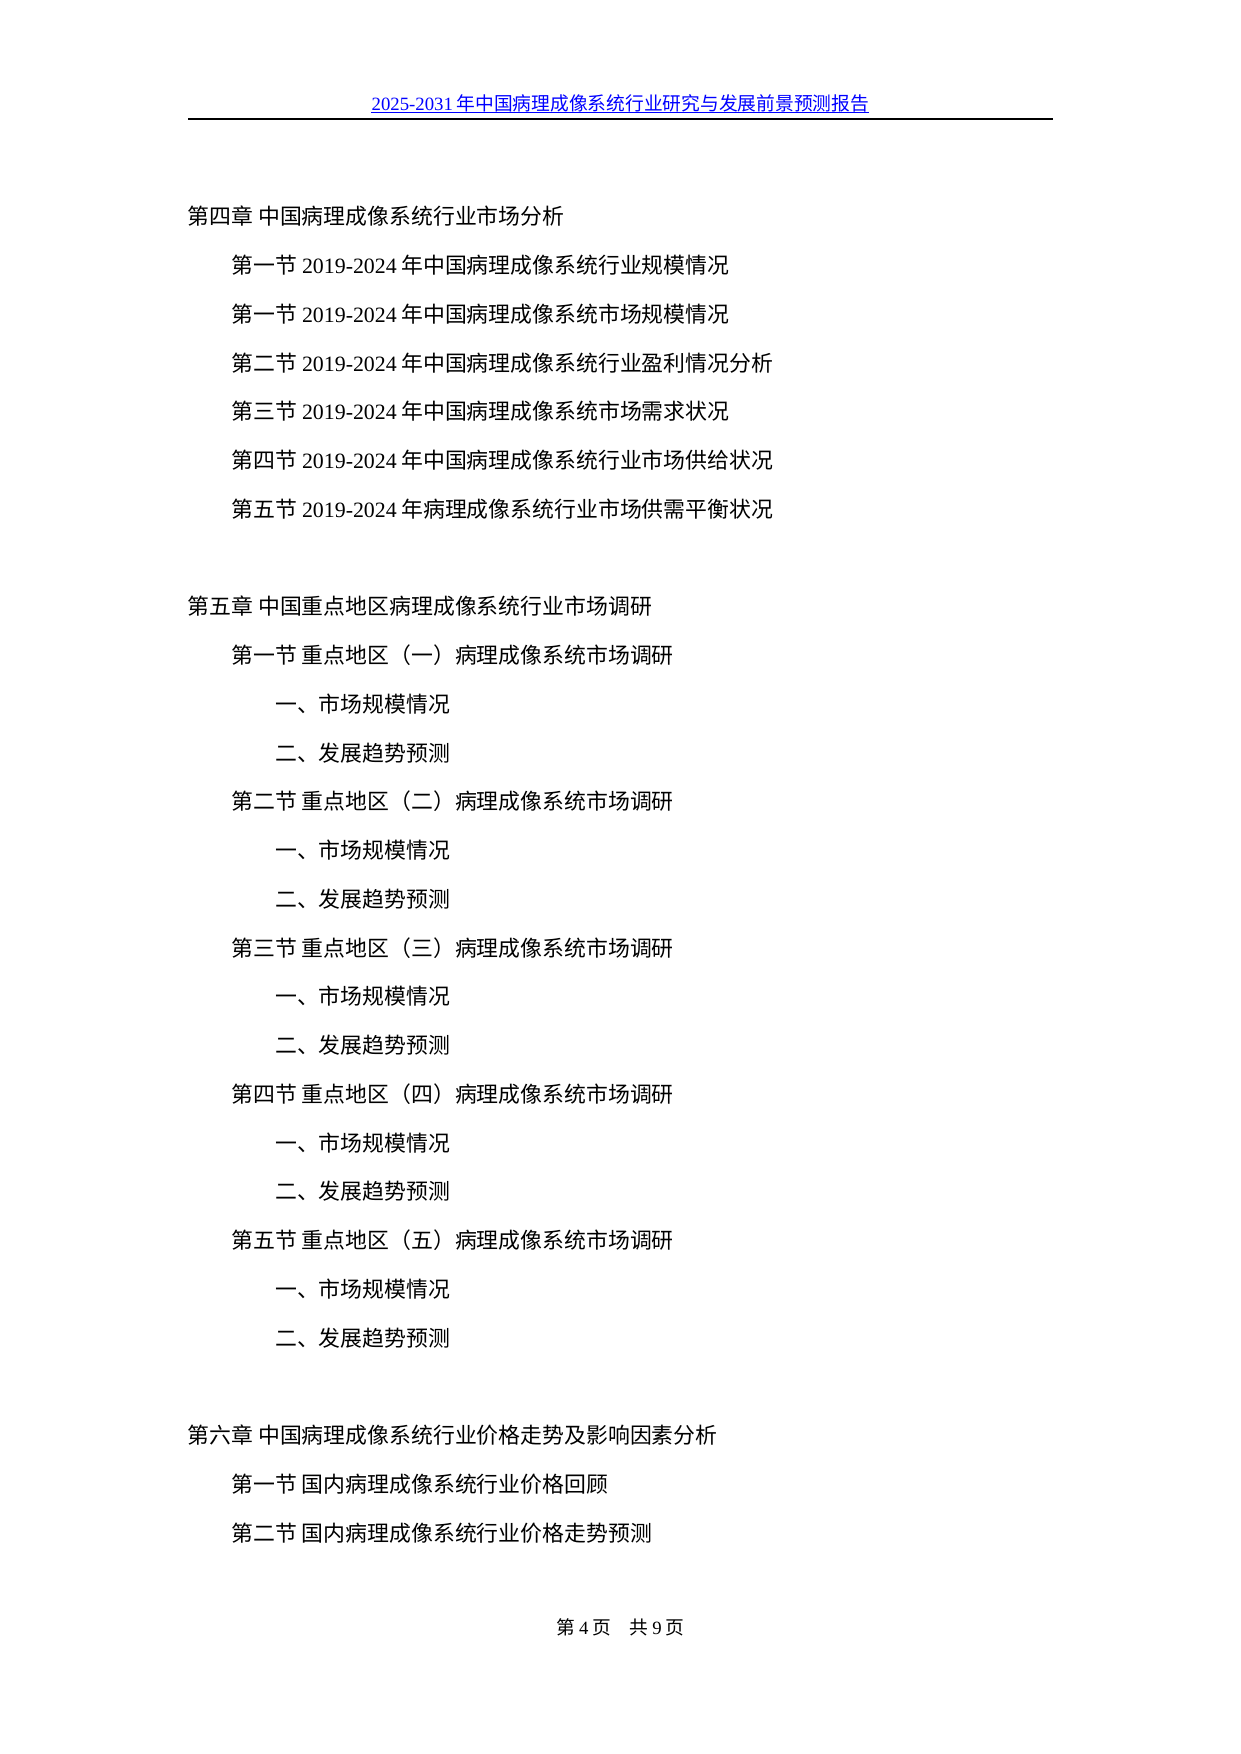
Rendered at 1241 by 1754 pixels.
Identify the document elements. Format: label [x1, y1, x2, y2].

text [187, 150, 1053, 1548]
